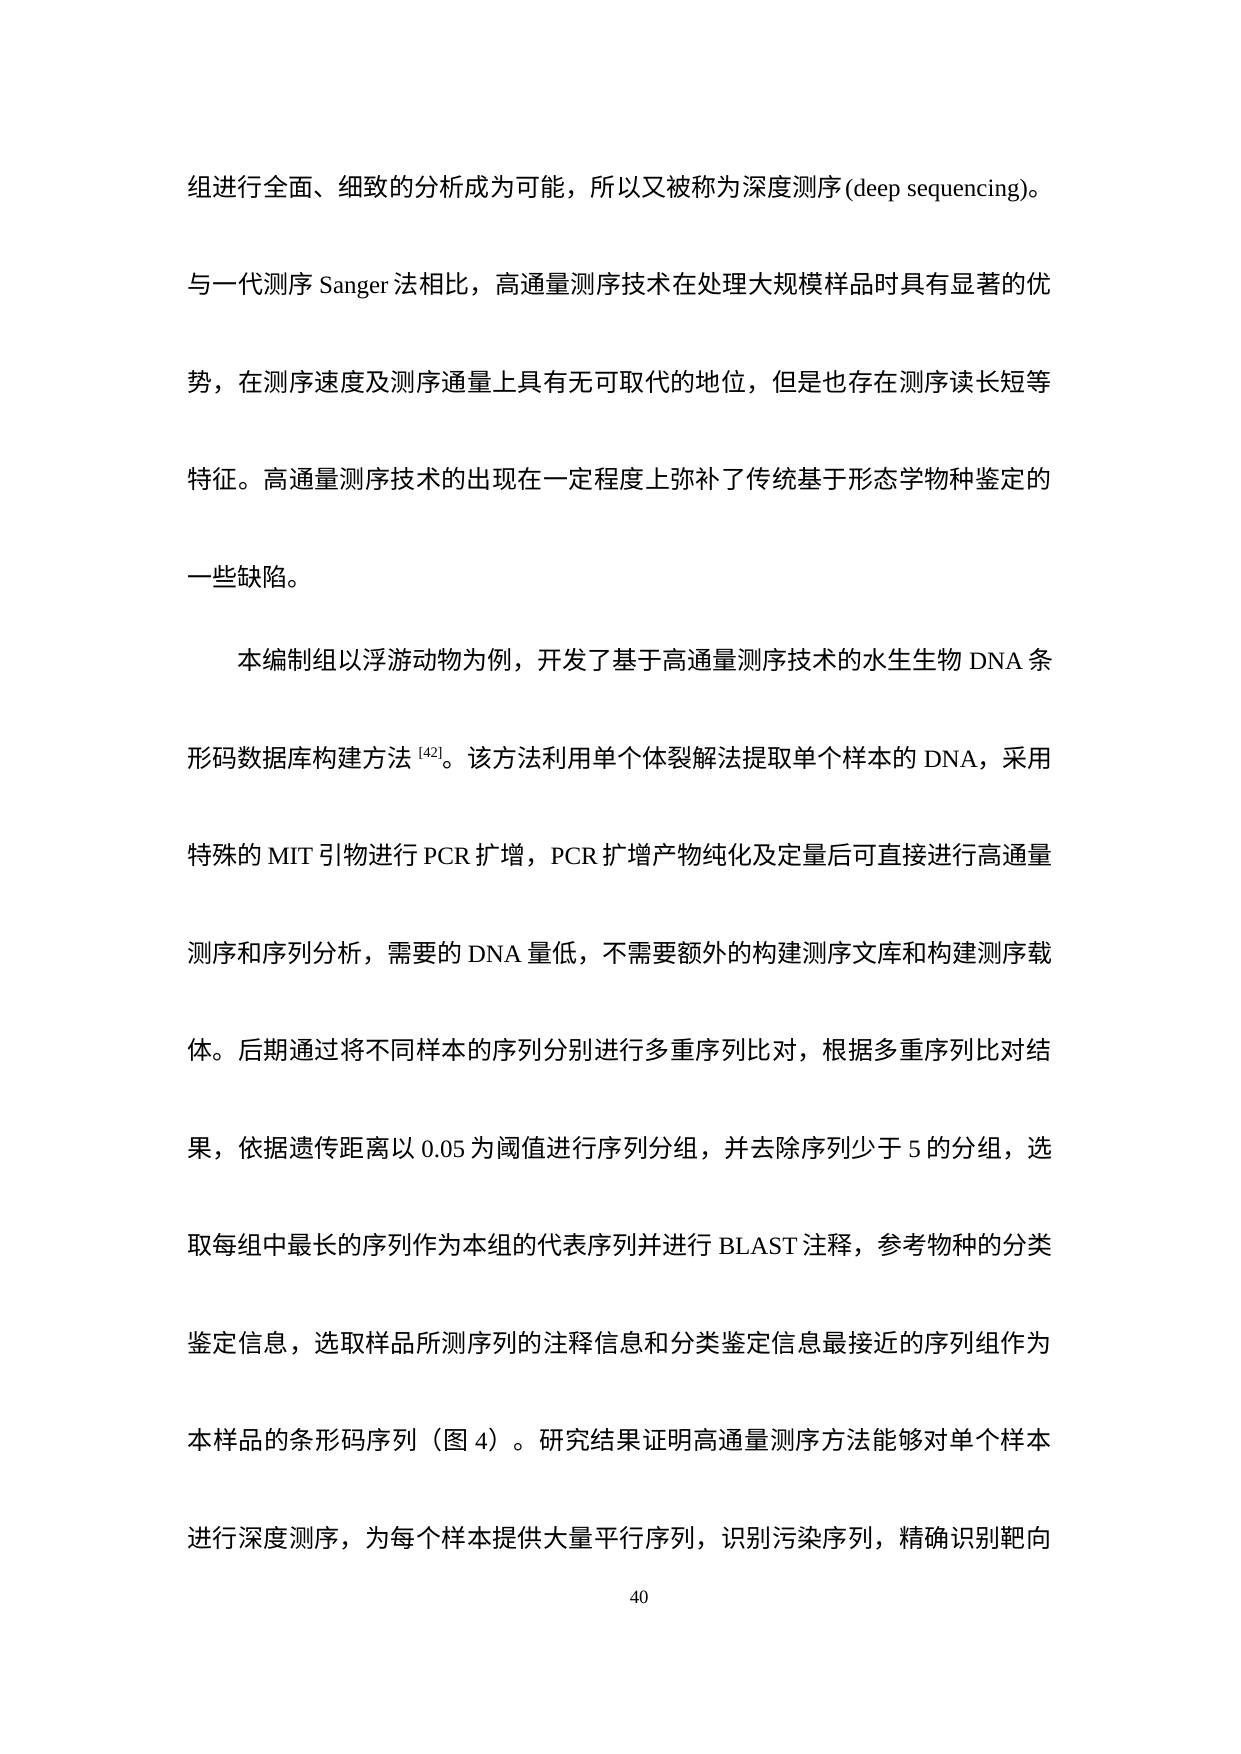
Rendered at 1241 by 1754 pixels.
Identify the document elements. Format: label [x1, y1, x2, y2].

text [187, 153, 1053, 608]
text [187, 626, 1053, 1569]
